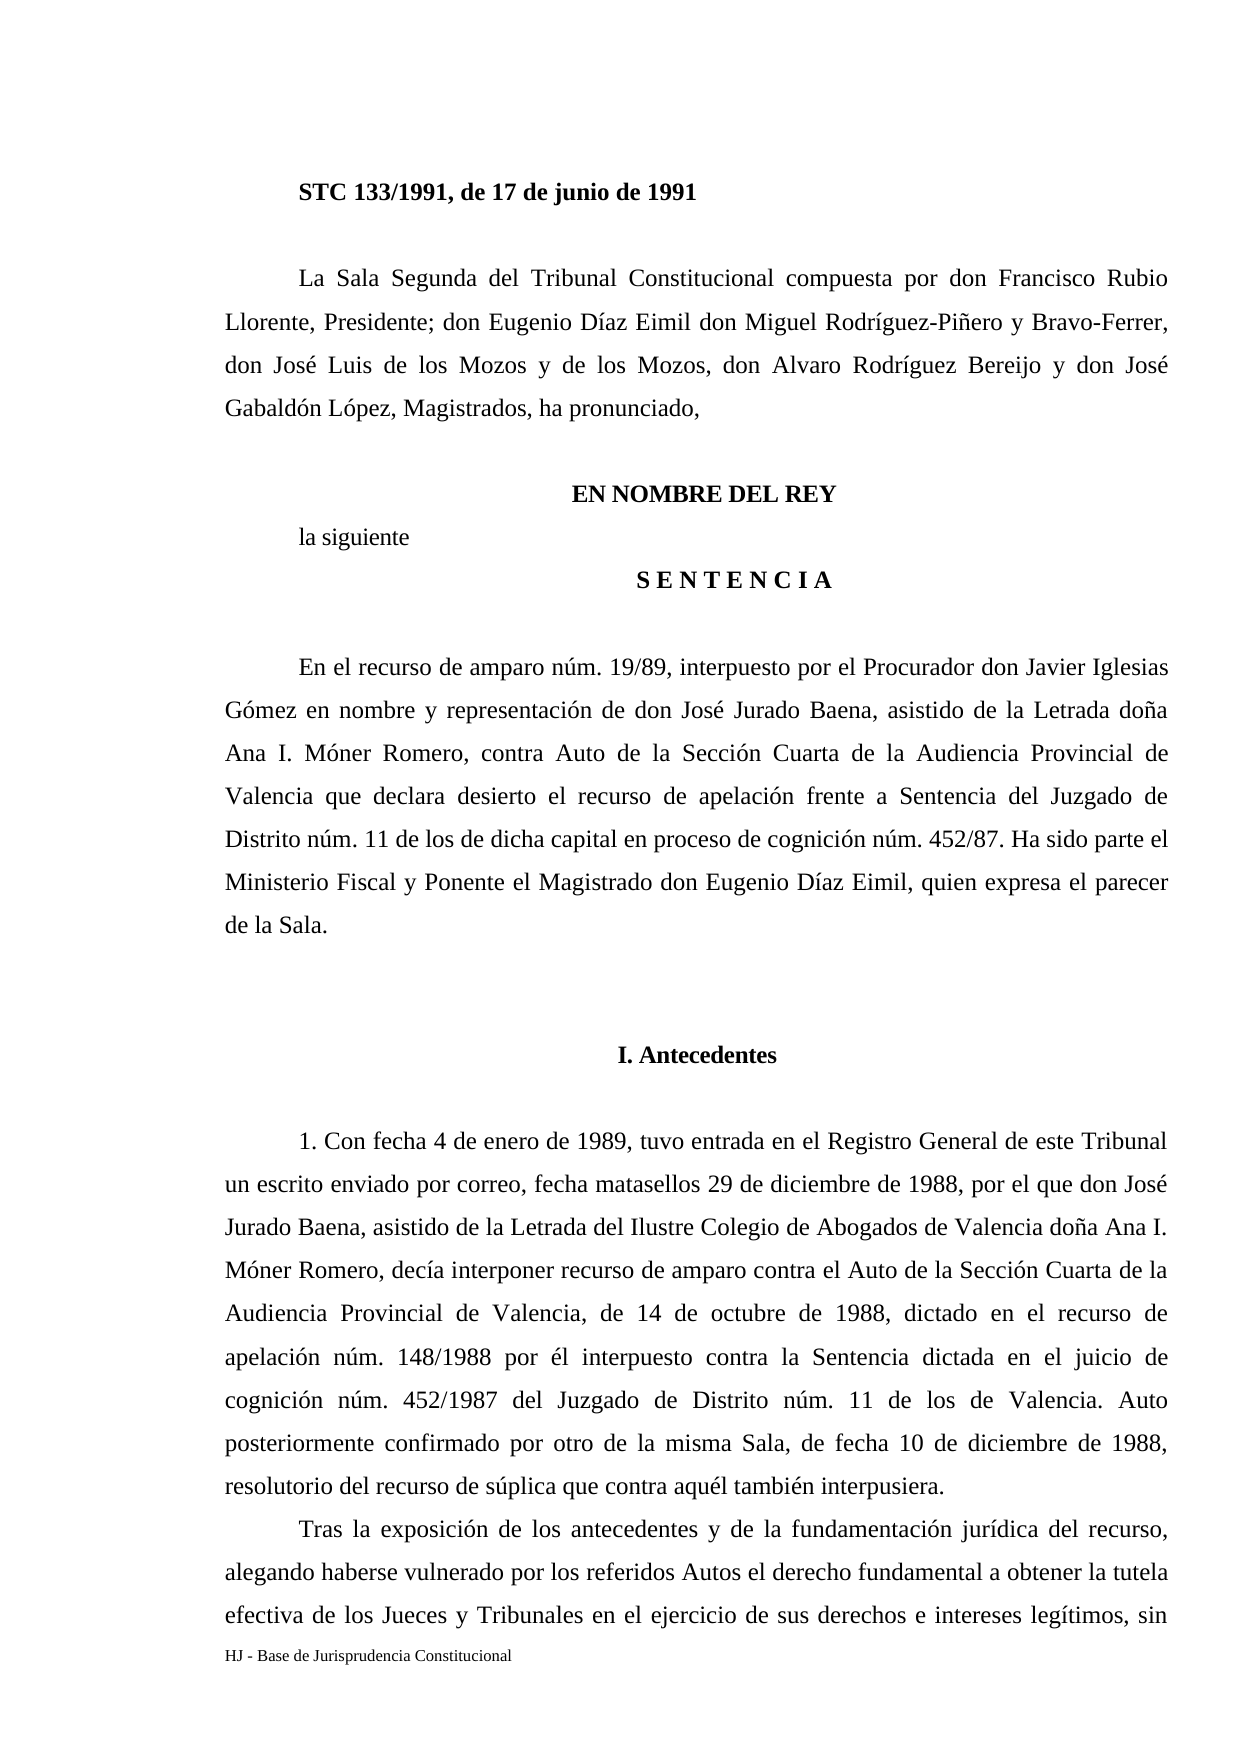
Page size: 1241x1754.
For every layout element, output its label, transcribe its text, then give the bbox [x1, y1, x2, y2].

text 1. Con fecha 4 de enero de 1989, tuvo entrada en el Registro General de este Tribunal un escrito enviado por correo, fecha matasellos 29 de diciembre de 1988, por el que don José Jurado Baena, asistido de la Letrada del Ilustre Colegio de Abogados de Valencia doña Ana I. Móner Romero, decía interponer recurso de amparo contra el Auto de la Sección Cuarta de la Audiencia Provincial de Valencia, de 14 de octubre de 1988, dictado en el recurso de apelación núm. 148/1988 por él interpuesto contra la Sentencia dictada en el juicio de cognición núm. 452/1987 del Juzgado de Distrito núm. 11 de los de Valencia. Auto posteriormente confirmado por otro de la misma Sala, de fecha 10 de diciembre de 1988, resolutorio del recurso de súplica que contra aquél también interpusiera. [224, 1126, 1169, 1500]
text S E N T E N C I A [224, 565, 1169, 594]
text la siguiente [224, 522, 1110, 551]
text I. Antecedentes [224, 1040, 1169, 1068]
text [224, 1514, 1169, 1629]
text EN NOMBRE DEL REY [224, 479, 1110, 508]
text En el recurso de amparo núm. 19/89, interpuesto por el Procurador don Javier Iglesias Gómez en nombre y representación de don José Jurado Baena, asistido de la Letrada doña Ana I. Móner Romero, contra Auto de la Sección Cuarta de la Audiencia Provincial de Valencia que declara desierto el recurso de apelación frente a Sentencia del Juzgado de Distrito núm. 11 de los de dicha capital en proceso de cognición núm. 452/87. Ha sido parte el Ministerio Fiscal y Ponente el Magistrado don Eugenio Díaz Eimil, quien expresa el parecer de la Sala. [224, 652, 1169, 939]
text STC 133/1991, de 17 de junio de 1991 [224, 177, 1169, 206]
text La Sala Segunda del Tribunal Constitucional compuesta por don Francisco Rubio Llorente, Presidente; don Eugenio Díaz Eimil don Miguel Rodríguez-Piñero y Bravo-Ferrer, don José Luis de los Mozos y de los Mozos, don Alvaro Rodríguez Bereijo y don José Gabaldón López, Magistrados, ha pronunciado, [224, 263, 1169, 422]
